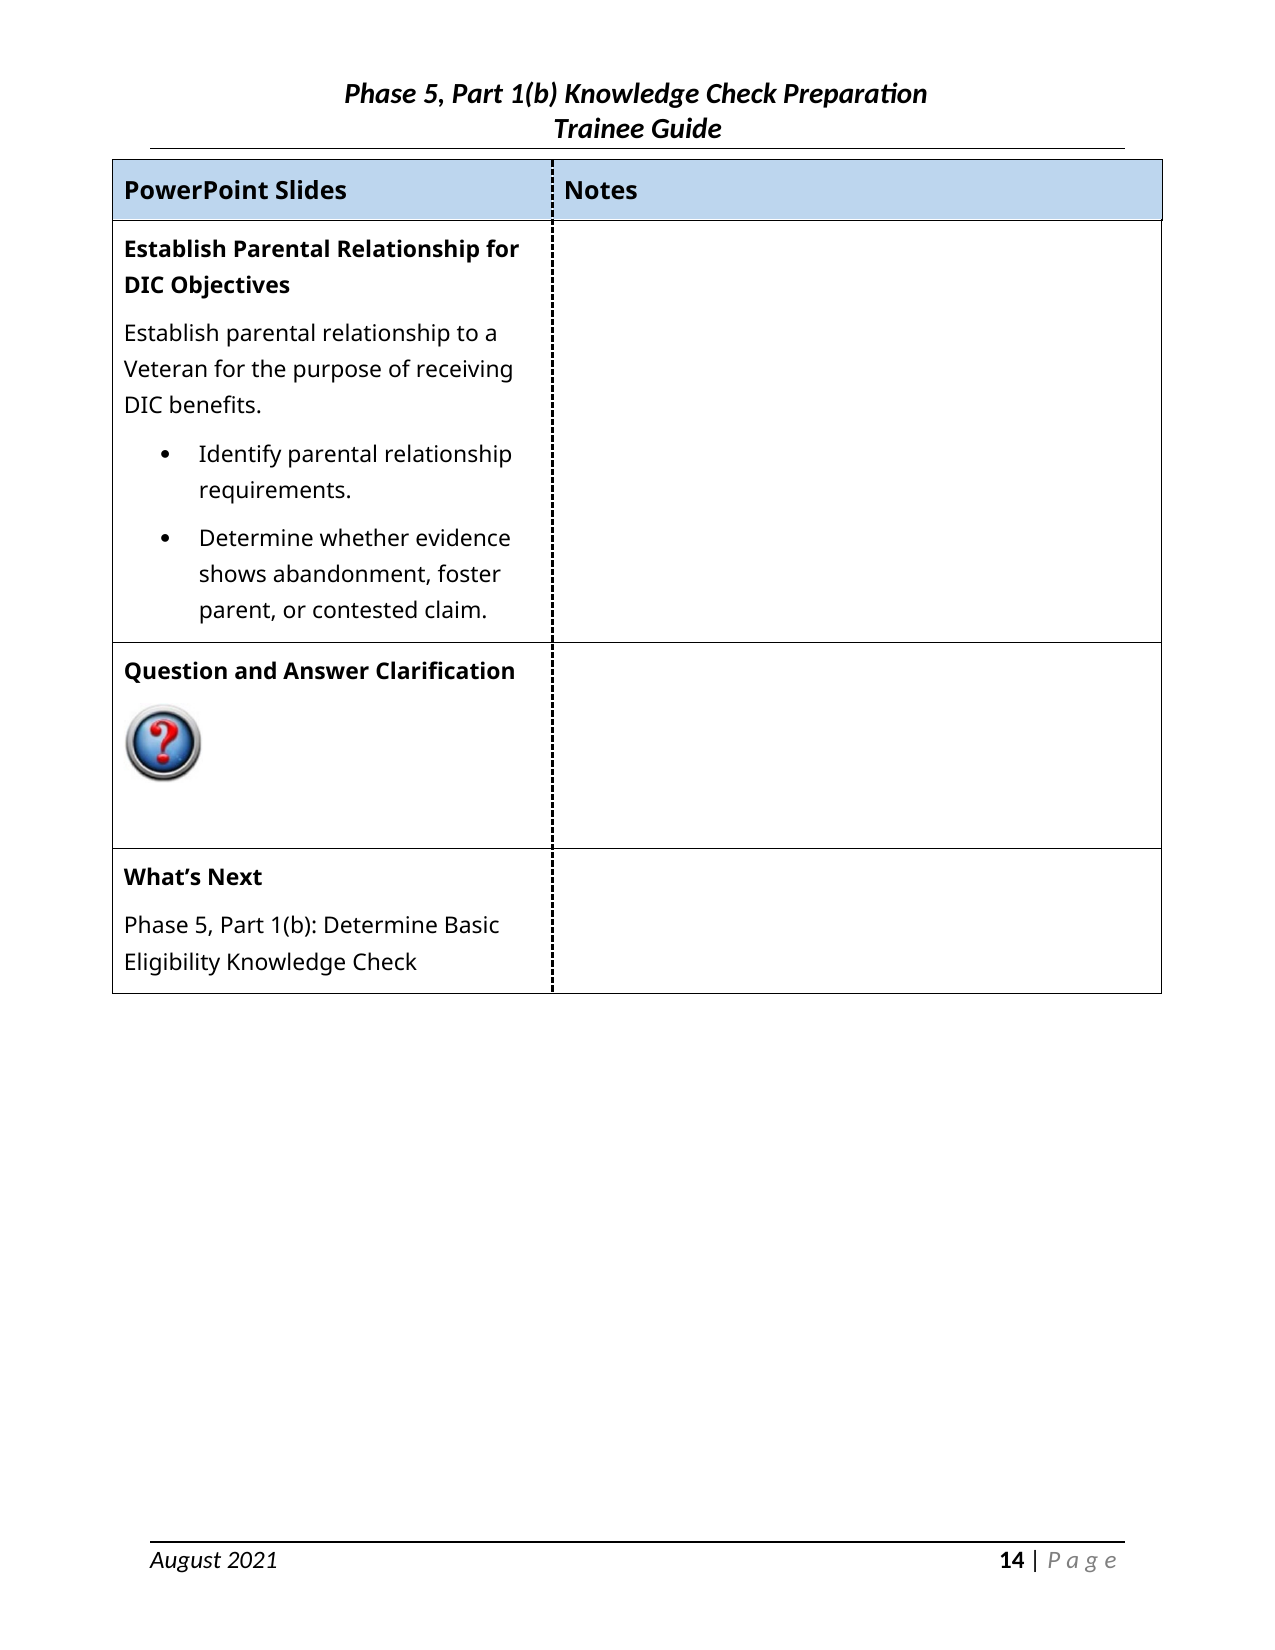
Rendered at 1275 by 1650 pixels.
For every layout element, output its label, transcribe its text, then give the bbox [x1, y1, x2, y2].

table_cell [553, 643, 1161, 847]
table_cell Question and Answer Clarification [113, 643, 552, 847]
table_cell What’s Next Phase 5, Part 1(b): Determine Basic Eligibility Knowledge Check [113, 849, 552, 993]
table_cell [553, 221, 1161, 642]
picture [123, 703, 203, 783]
table_cell Establish Parental Relationship for DIC Objectives Establish parental relationship to a Veteran for the purpose of receiving DIC benefits. Identify parental relationship requirements. Determine whether evidence shows abandonment, foster parent, or contested claim. [113, 221, 552, 642]
table_header PowerPoint Slides [113, 160, 552, 219]
table_header Notes [553, 160, 1162, 219]
table_cell [553, 849, 1161, 993]
